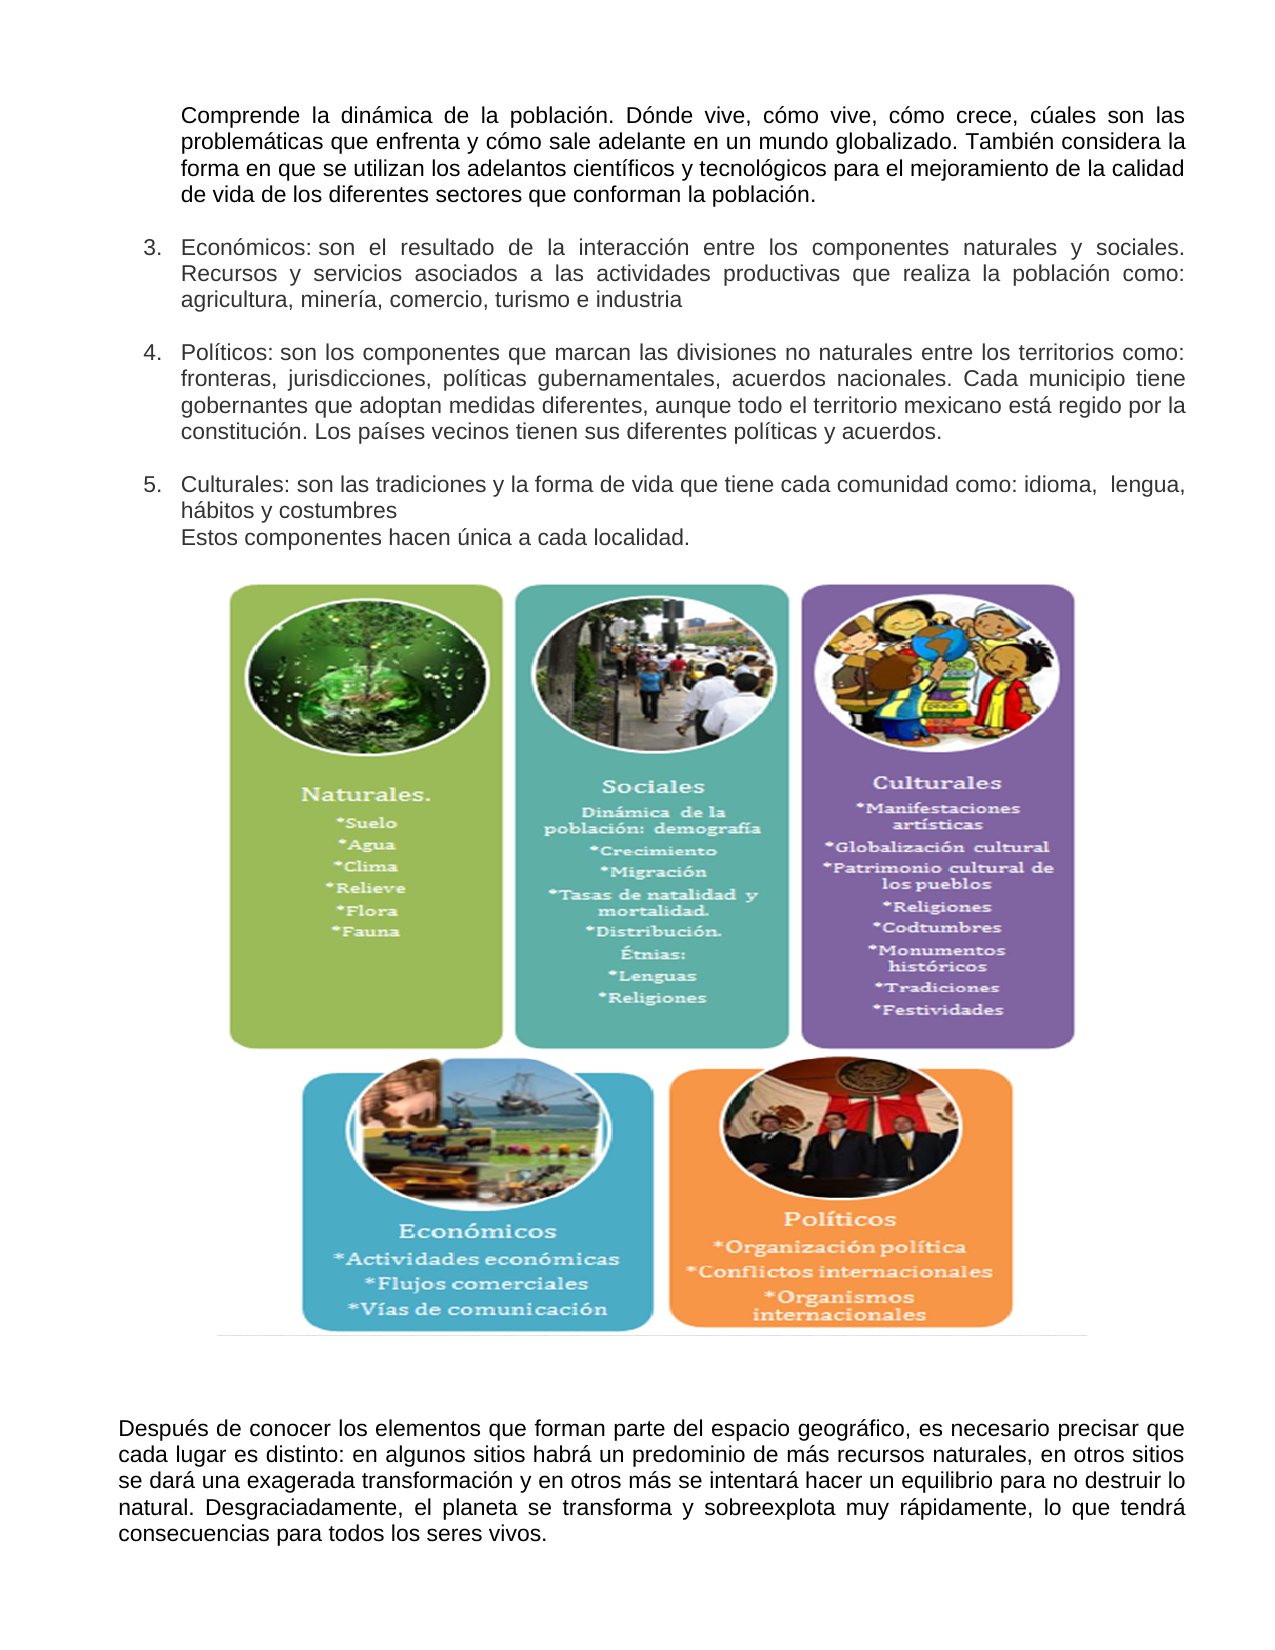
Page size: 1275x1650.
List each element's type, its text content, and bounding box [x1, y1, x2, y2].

picture [217, 576, 1088, 1336]
text Después de conocer los elementos que forman parte del espacio geográfico, es necesario precisar que cada lugar es distinto: en algunos sitios habrá un predominio de más recursos naturales, en otros sitios se dará una exagerada transformación y en otros más se intentará hacer un equilibrio para no destruir lo natural. Desgraciadamente, el planeta se transforma y sobreexplota muy rápidamente, lo que tendrá consecuencias para todos los seres vivos. [118, 1415, 1186, 1546]
list Culturales: son las tradiciones y la forma de vida que tiene cada comunidad como: idioma, lengua, hábitos y costumbres [143, 471, 1186, 523]
list Económicos: son el resultado de la interacción entre los componentes naturales y sociales. Recursos y servicios asociados a las actividades productivas que realiza la población como: agricultura, minería, comercio, turismo e industria [143, 234, 1186, 313]
list Políticos: son los componentes que marcan las divisiones no naturales entre los territorios como: fronteras, jurisdicciones, políticas gubernamentales, acuerdos nacionales. Cada municipio tiene gobernantes que adoptan medidas diferentes, aunque todo el territorio mexicano está regido por la constitución. Los países vecinos tienen sus diferentes políticas y acuerdos. [143, 339, 1186, 444]
text Estos componentes hacen única a cada localidad. [181, 523, 1186, 550]
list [143, 102, 1186, 207]
